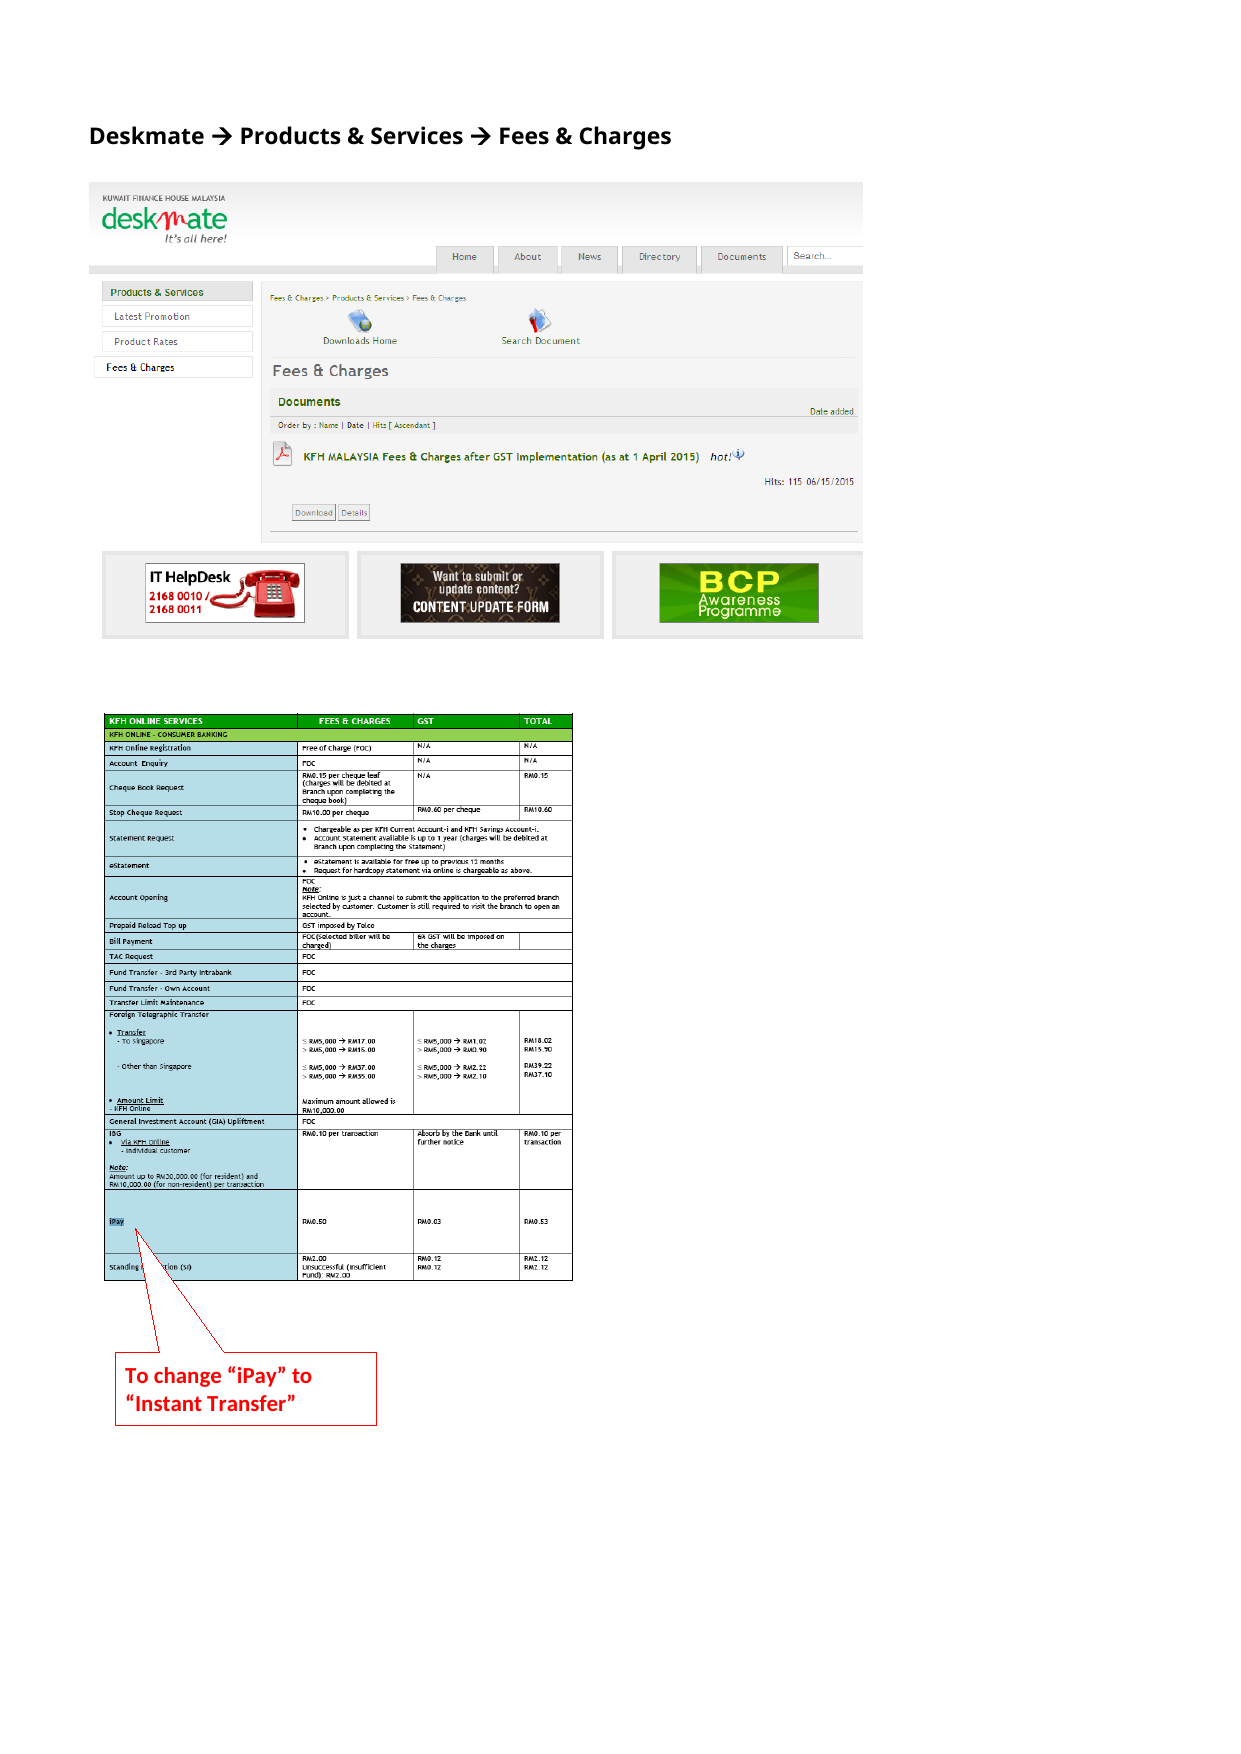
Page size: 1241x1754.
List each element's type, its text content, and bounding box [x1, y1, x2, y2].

text Deskmate Products & Services Fees & Charges [89, 120, 1107, 151]
picture [88, 703, 587, 1287]
picture [88, 182, 863, 642]
